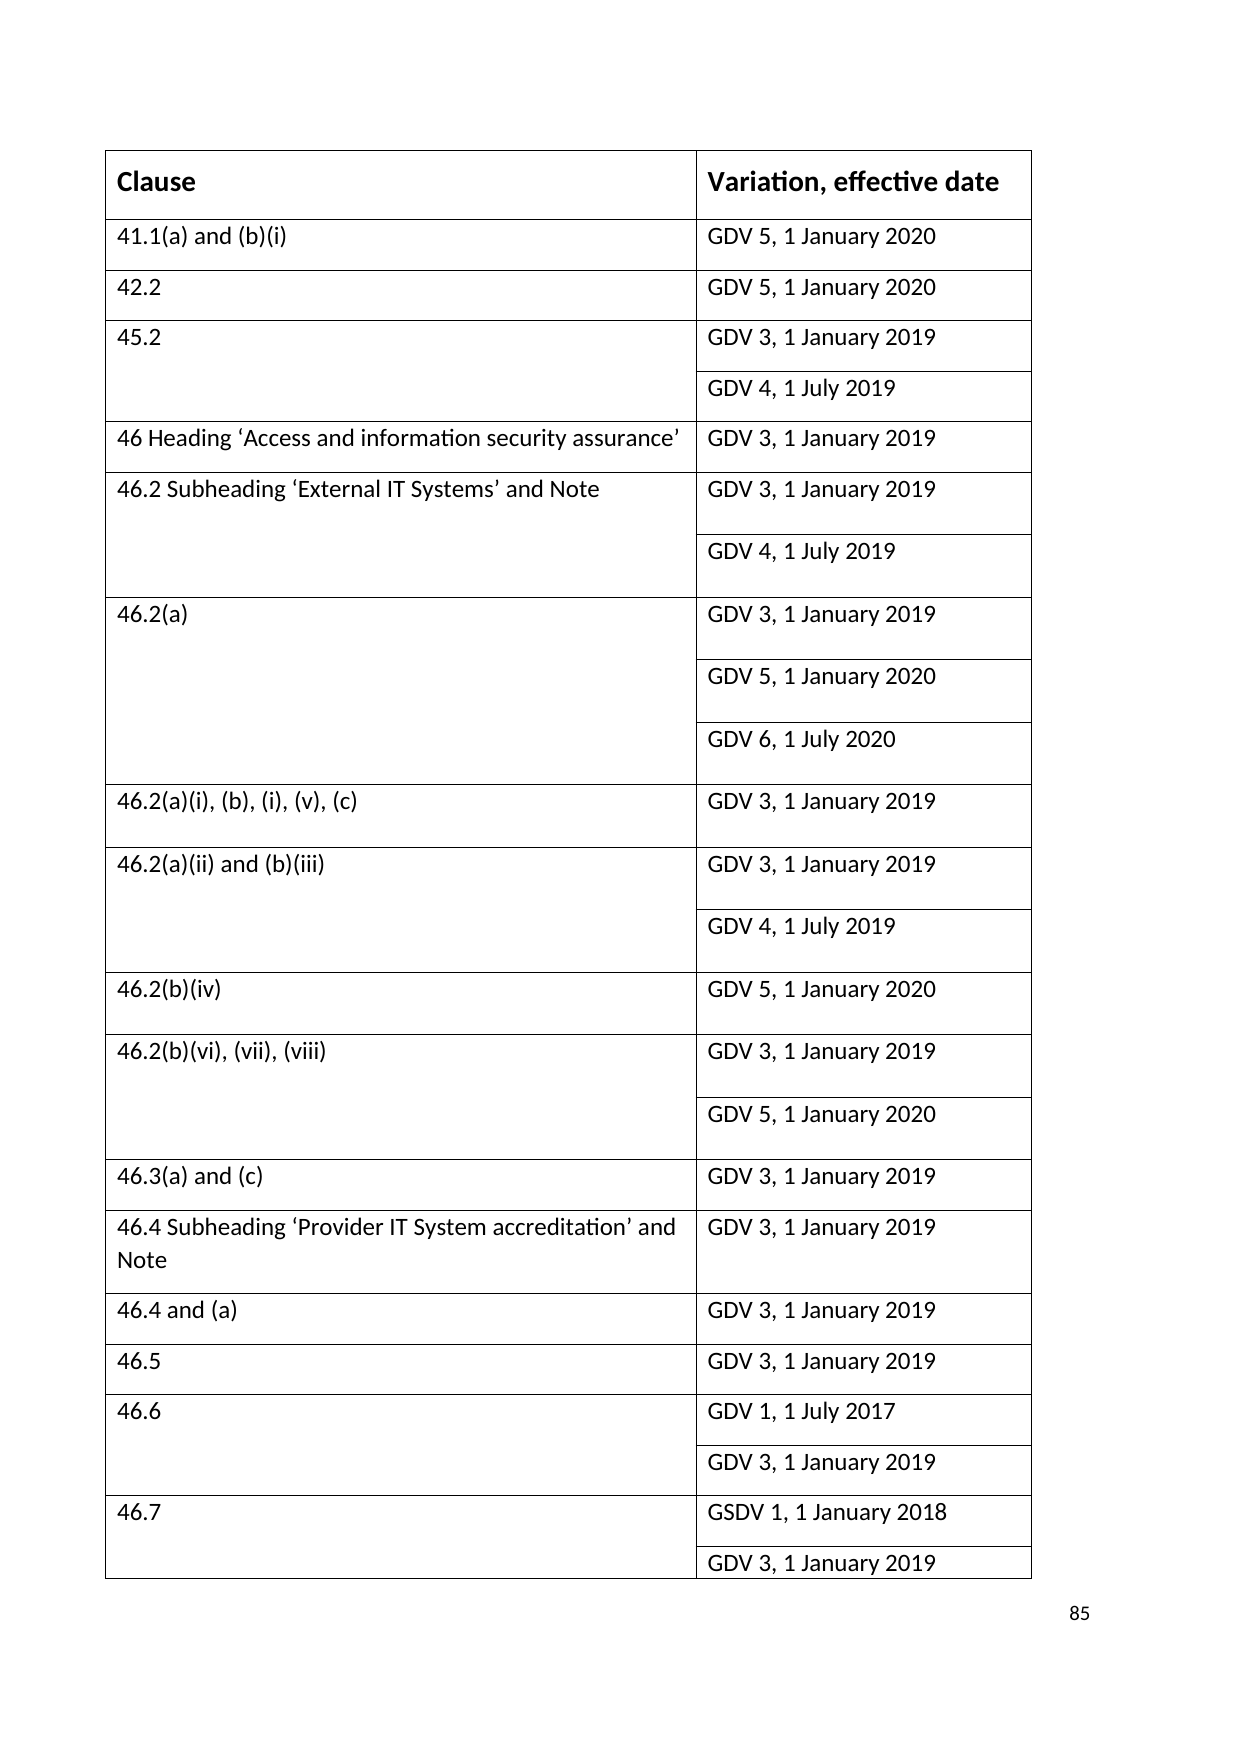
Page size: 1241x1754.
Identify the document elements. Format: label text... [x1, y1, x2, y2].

table_cell 46.7 [106, 1496, 696, 1577]
table_cell 42.2 [106, 271, 696, 320]
table_cell 46.2(a)(i), (b), (i), (v), (c) [106, 785, 696, 847]
table_cell GDV 3, 1 January 2019 [697, 785, 1031, 847]
table_cell 46.2(a) [106, 598, 696, 784]
table_cell GDV 5, 1 January 2020 [697, 271, 1031, 320]
table_cell GDV 5, 1 January 2020 [697, 973, 1031, 1034]
table_cell GDV 4, 1 July 2019 [697, 372, 1031, 421]
table_cell GDV 5, 1 January 2020 [697, 1098, 1031, 1159]
table_cell GDV 4, 1 July 2019 [697, 535, 1031, 597]
table_cell GDV 3, 1 January 2019 [697, 1547, 1031, 1577]
table_cell GDV 6, 1 July 2020 [697, 723, 1031, 784]
table_cell GDV 1, 1 July 2017 [697, 1395, 1031, 1445]
table_cell GDV 3, 1 January 2019 [697, 598, 1031, 659]
table_cell 46.2(b)(vi), (vii), (viii) [106, 1035, 696, 1159]
table_cell GDV 4, 1 July 2019 [697, 910, 1031, 972]
table_cell GDV 3, 1 January 2019 [697, 422, 1031, 472]
table_cell GDV 3, 1 January 2019 [697, 473, 1031, 534]
table_header Variation, effective date [697, 151, 1031, 219]
table_cell 46.4 Subheading ‘Provider IT System accreditation’ and Note [106, 1211, 696, 1293]
table_cell GDV 3, 1 January 2019 [697, 1211, 1031, 1293]
table_cell 46.6 [106, 1395, 696, 1495]
table_cell GDV 3, 1 January 2019 [697, 1446, 1031, 1495]
table_cell GDV 3, 1 January 2019 [697, 1035, 1031, 1097]
table_cell GDV 3, 1 January 2019 [697, 321, 1031, 371]
table_cell GDV 3, 1 January 2019 [697, 848, 1031, 909]
table_header Clause [106, 151, 696, 219]
table_cell GDV 3, 1 January 2019 [697, 1160, 1031, 1210]
table_cell 46.2(b)(iv) [106, 973, 696, 1034]
table_cell GSDV 1, 1 January 2018 [697, 1496, 1031, 1546]
table_cell 45.2 [106, 321, 696, 421]
table_cell 46.4 and (a) [106, 1294, 696, 1344]
table_cell GDV 3, 1 January 2019 [697, 1345, 1031, 1394]
table_cell 46.5 [106, 1345, 696, 1394]
table_cell 41.1(a) and (b)(i) [106, 220, 696, 270]
table_cell 46 Heading ‘Access and information security assurance’ [106, 422, 696, 472]
table_cell GDV 3, 1 January 2019 [697, 1294, 1031, 1344]
table_cell GDV 5, 1 January 2020 [697, 220, 1031, 270]
table_cell 46.2(a)(ii) and (b)(iii) [106, 848, 696, 972]
table_cell 46.3(a) and (c) [106, 1160, 696, 1210]
table_cell 46.2 Subheading ‘External IT Systems’ and Note [106, 473, 696, 597]
table_cell GDV 5, 1 January 2020 [697, 660, 1031, 722]
